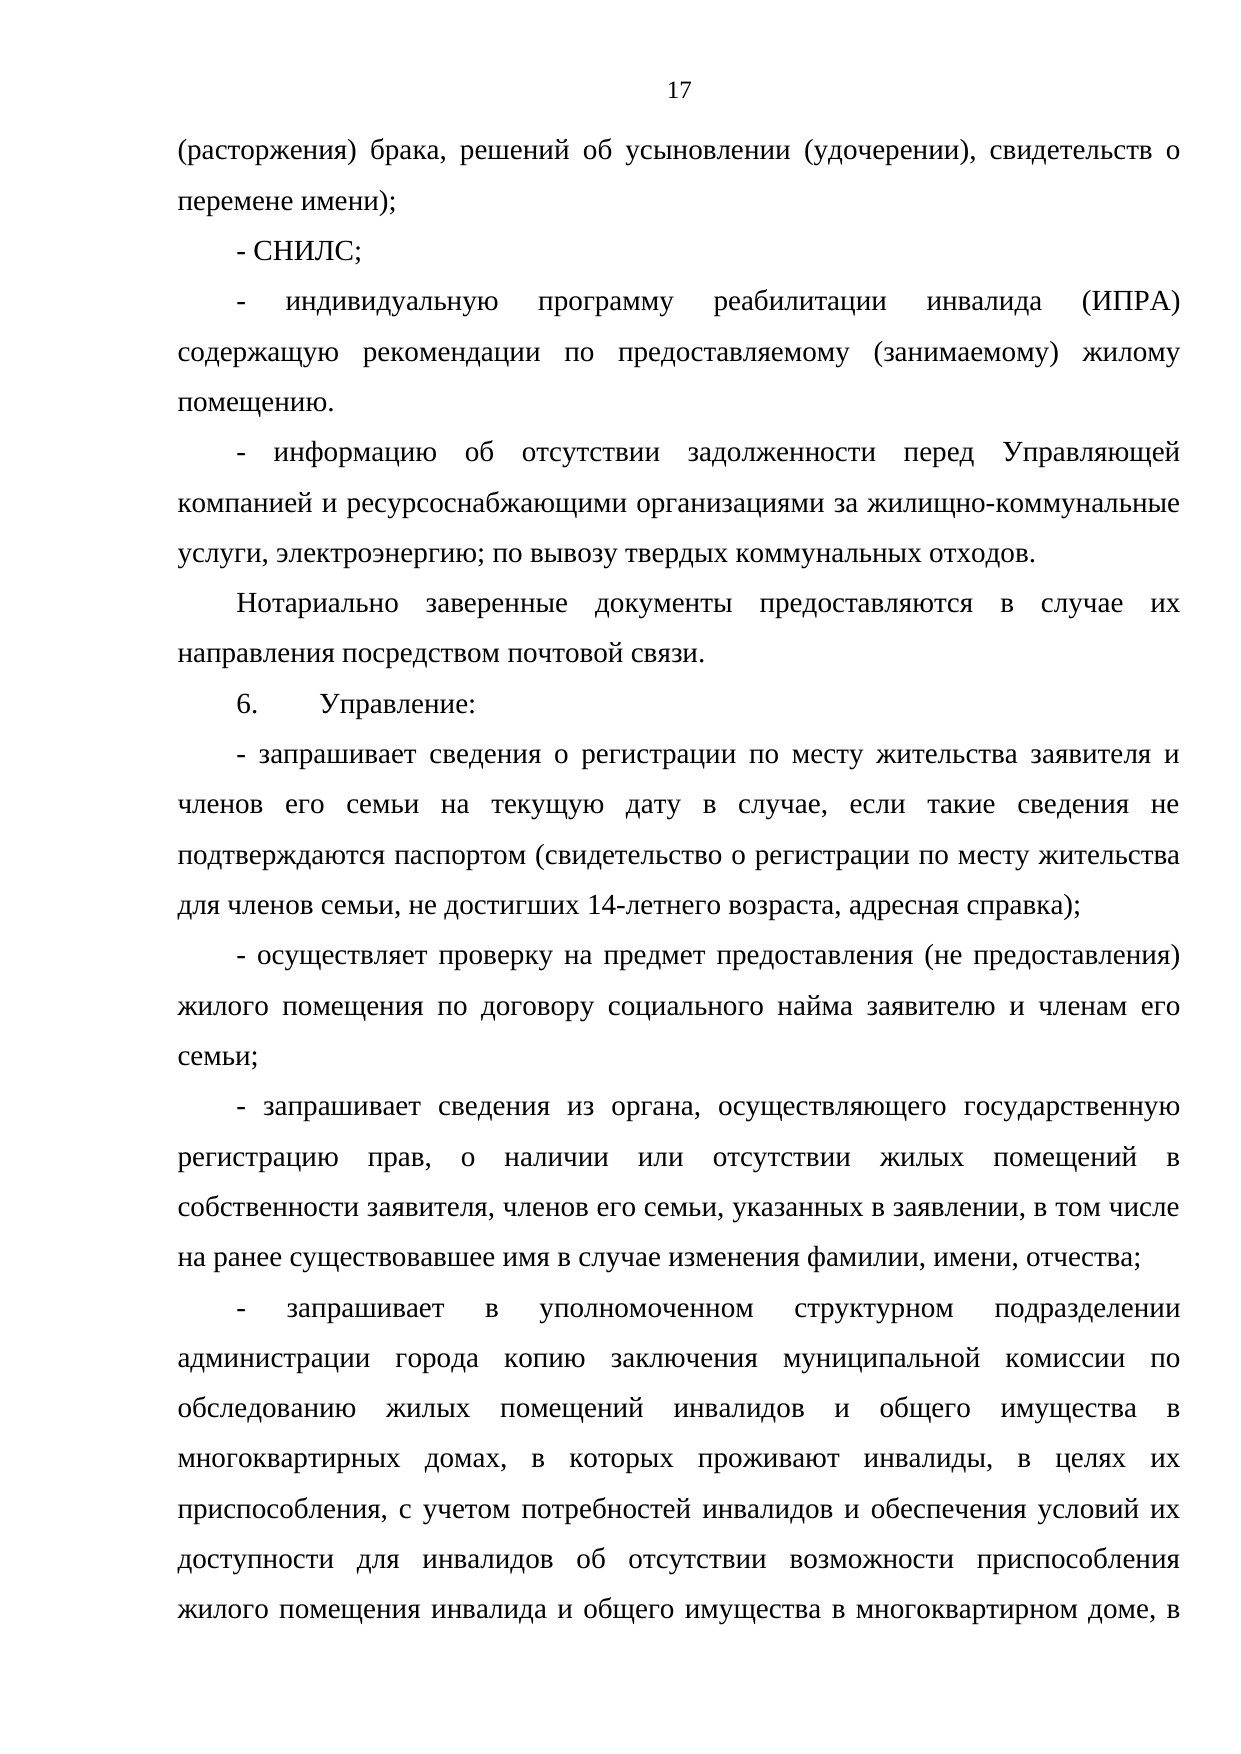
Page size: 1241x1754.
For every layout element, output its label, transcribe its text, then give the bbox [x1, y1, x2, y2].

text 6. Управление: [177, 686, 1181, 719]
text - осуществляет проверку на предмет предоставления (не предоставления) жилого помещения по договору социального найма заявителю и членам его семьи; [177, 937, 1181, 1072]
text Нотариально заверенные документы предоставляются в случае их направления посредством почтовой связи. [177, 585, 1181, 669]
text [177, 1290, 1181, 1625]
text - СНИЛС; [177, 233, 1181, 267]
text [177, 132, 1181, 216]
text - индивидуальную программу реабилитации инвалида (ИПРА) содержащую рекомендации по предоставляемому (занимаемому) жилому помещению. [177, 283, 1181, 418]
text - информацию об отсутствии задолженности перед Управляющей компанией и ресурсоснабжающими организациями за жилищно-коммунальные услуги, электроэнергию; по вывозу твердых коммунальных отходов. [177, 434, 1181, 568]
text - запрашивает сведения о регистрации по месту жительства заявителя и членов его семьи на текущую дату в случае, если такие сведения не подтверждаются паспортом (свидетельство о регистрации по месту жительства для членов семьи, не достигших 14-летнего возраста, адресная справка); [177, 736, 1181, 921]
text - запрашивает сведения из органа, осуществляющего государственную регистрацию прав, о наличии или отсутствии жилых помещений в собственности заявителя, членов его семьи, указанных в заявлении, в том числе на ранее существовавшее имя в случае изменения фамилии, имени, отчества; [177, 1088, 1181, 1273]
